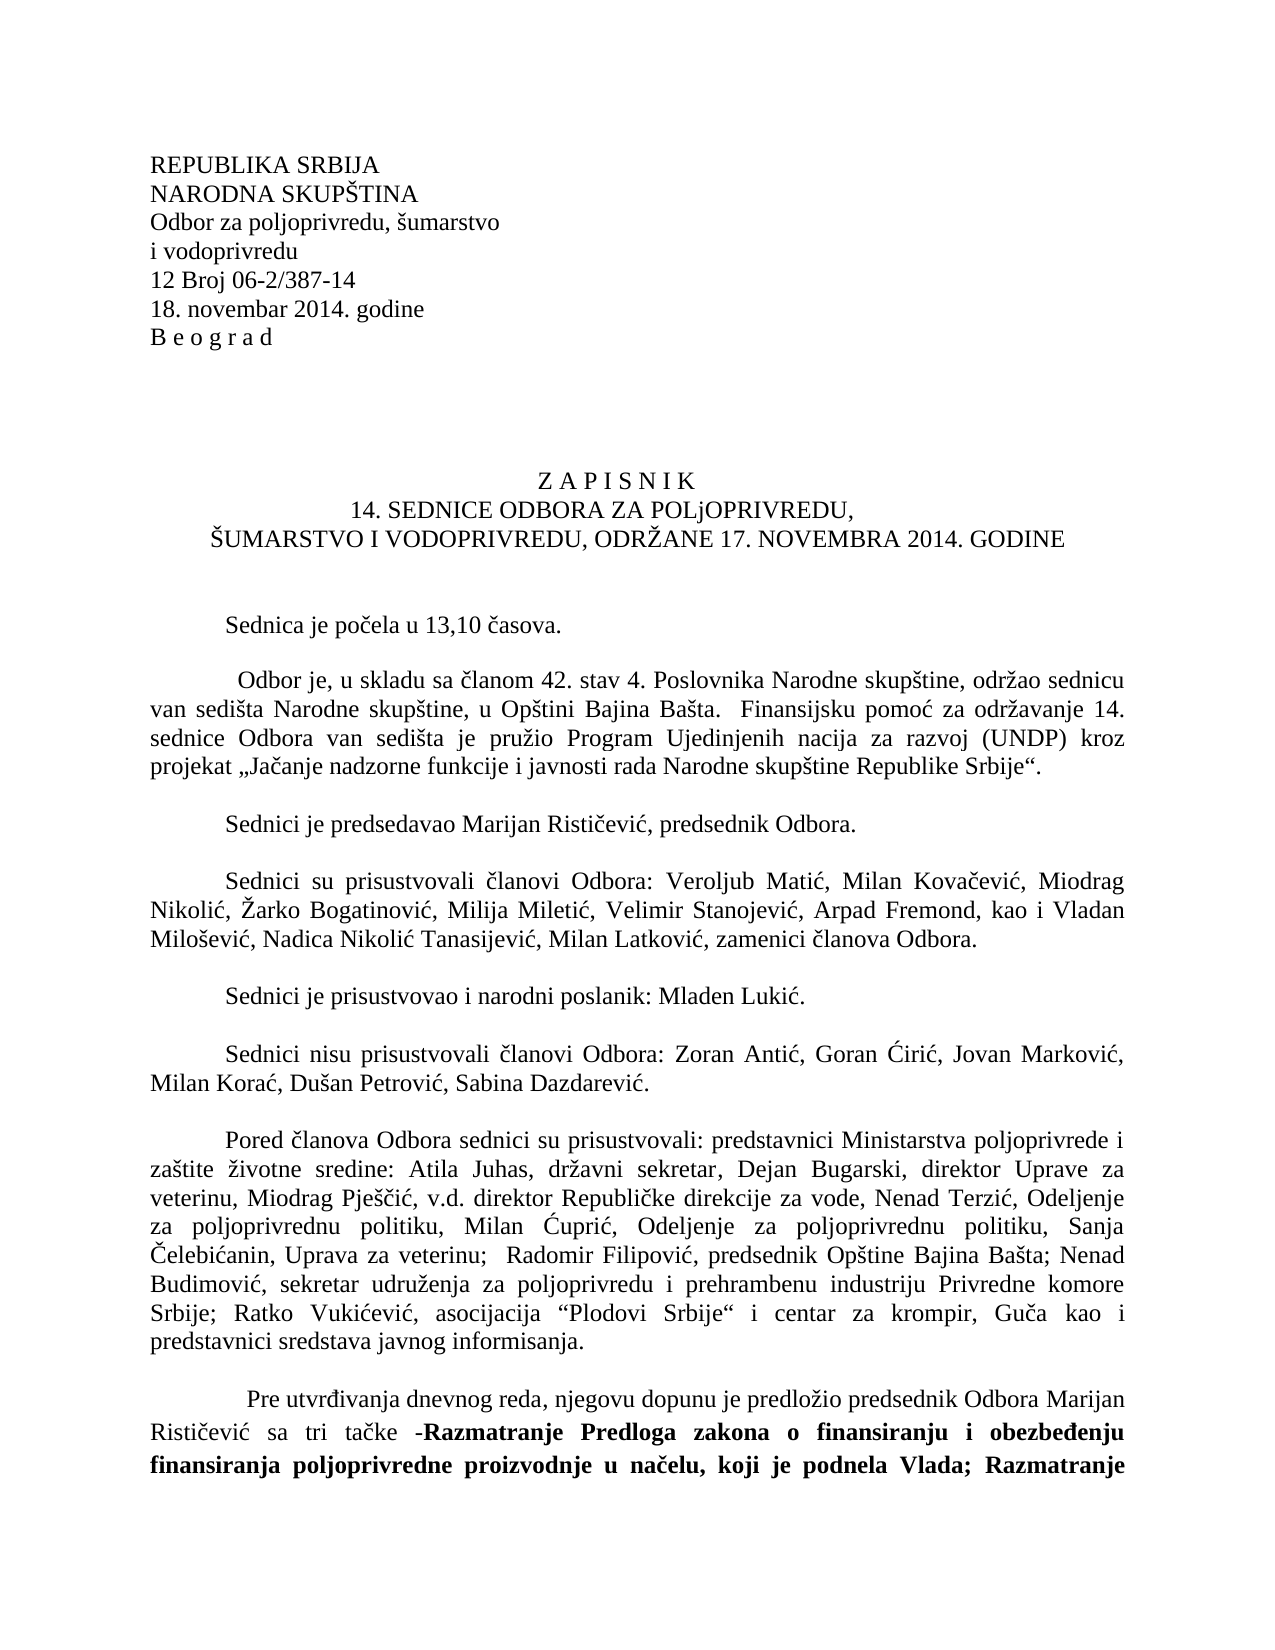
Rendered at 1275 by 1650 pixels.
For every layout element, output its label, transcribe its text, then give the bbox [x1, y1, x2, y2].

text NARODNA SKUPŠTINA [150, 179, 1125, 207]
text Sednici je prisustvovao i narodni poslanik: Mladen Lukić. [150, 981, 1125, 1010]
text 12 Broj 06-2/387-14 [150, 265, 1125, 294]
text REPUBLIKA SRBIJA [150, 150, 1125, 179]
text Sednici nisu prisustvovali članovi Odbora: Zoran Antić, Goran Ćirić, Jovan Marković, Milan Korać, Dušan Petrović, Sabina Dazdarević. [150, 1039, 1125, 1096]
text ŠUMARSTVO I VODOPRIVREDU, ODRŽANE 17. NOVEMBRA 2014. GODINE [150, 524, 1125, 552]
text Pored članova Odbora sednici su prisustvovali: predstavnici Ministarstva poljoprivrede i zaštite životne sredine: Atila Juhas, državni sekretar, Dejan Bugarski, direktor Uprave za veterinu, Miodrag Pješčić, v.d. direktor Republičke direkcije za vode, Nenad Terzić, Odeljenje za poljoprivrednu politiku, Milan Ćuprić, Odeljenje za poljoprivrednu politiku, Sanja Čelebićanin, Uprava za veterinu; Radomir Filipović, predsednik Opštine Bajina Bašta; Nenad Budimović, sekretar udruženja za poljoprivredu i prehrambenu industriju Privredne komore Srbije; Ratko Vukićević, asocijacija “Plodovi Srbije“ i centar za krompir, Guča kao i predstavnici sredstava javnog informisanja. [150, 1125, 1125, 1355]
text Sednici su prisustvovali članovi Odbora: Veroljub Matić, Milan Kovačević, Miodrag Nikolić, Žarko Bogatinović, Milija Miletić, Velimir Stanojević, Arpad Fremond, kao i Vladan Milošević, Nadica Nikolić Tanasijević, Milan Latković, zamenici članova Odbora. [150, 866, 1125, 953]
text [150, 1384, 1125, 1479]
text Sednici je predsedavao Marijan Rističević, predsednik Odbora. [150, 809, 1125, 838]
text Odbor je, u skladu sa članom 42. stav 4. Poslovnika Narodne skupštine, održao sednicu van sedišta Narodne skupštine, u Opštini Bajina Bašta. Finansijsku pomoć za održavanje 14. sednice Odbora van sedišta je pružio Program Ujedinjenih nacija za razvoj (UNDP) kroz projekat „Jačanje nadzorne funkcije i javnosti rada Narodne skupštine Republike Srbije“. [150, 665, 1125, 780]
text i vodoprivredu [150, 236, 1125, 265]
text Sednica je počela u 13,10 časova. [150, 610, 1125, 639]
text Odbor za poljoprivredu, šumarstvo [150, 207, 1125, 236]
text 14. SEDNICE ODBORA ZA POLjOPRIVREDU, [150, 495, 1125, 524]
text 18. novembar 2014. godine [150, 294, 1125, 322]
text Z A P I S N I K [150, 466, 1125, 495]
text B e o g r a d [150, 322, 1125, 351]
